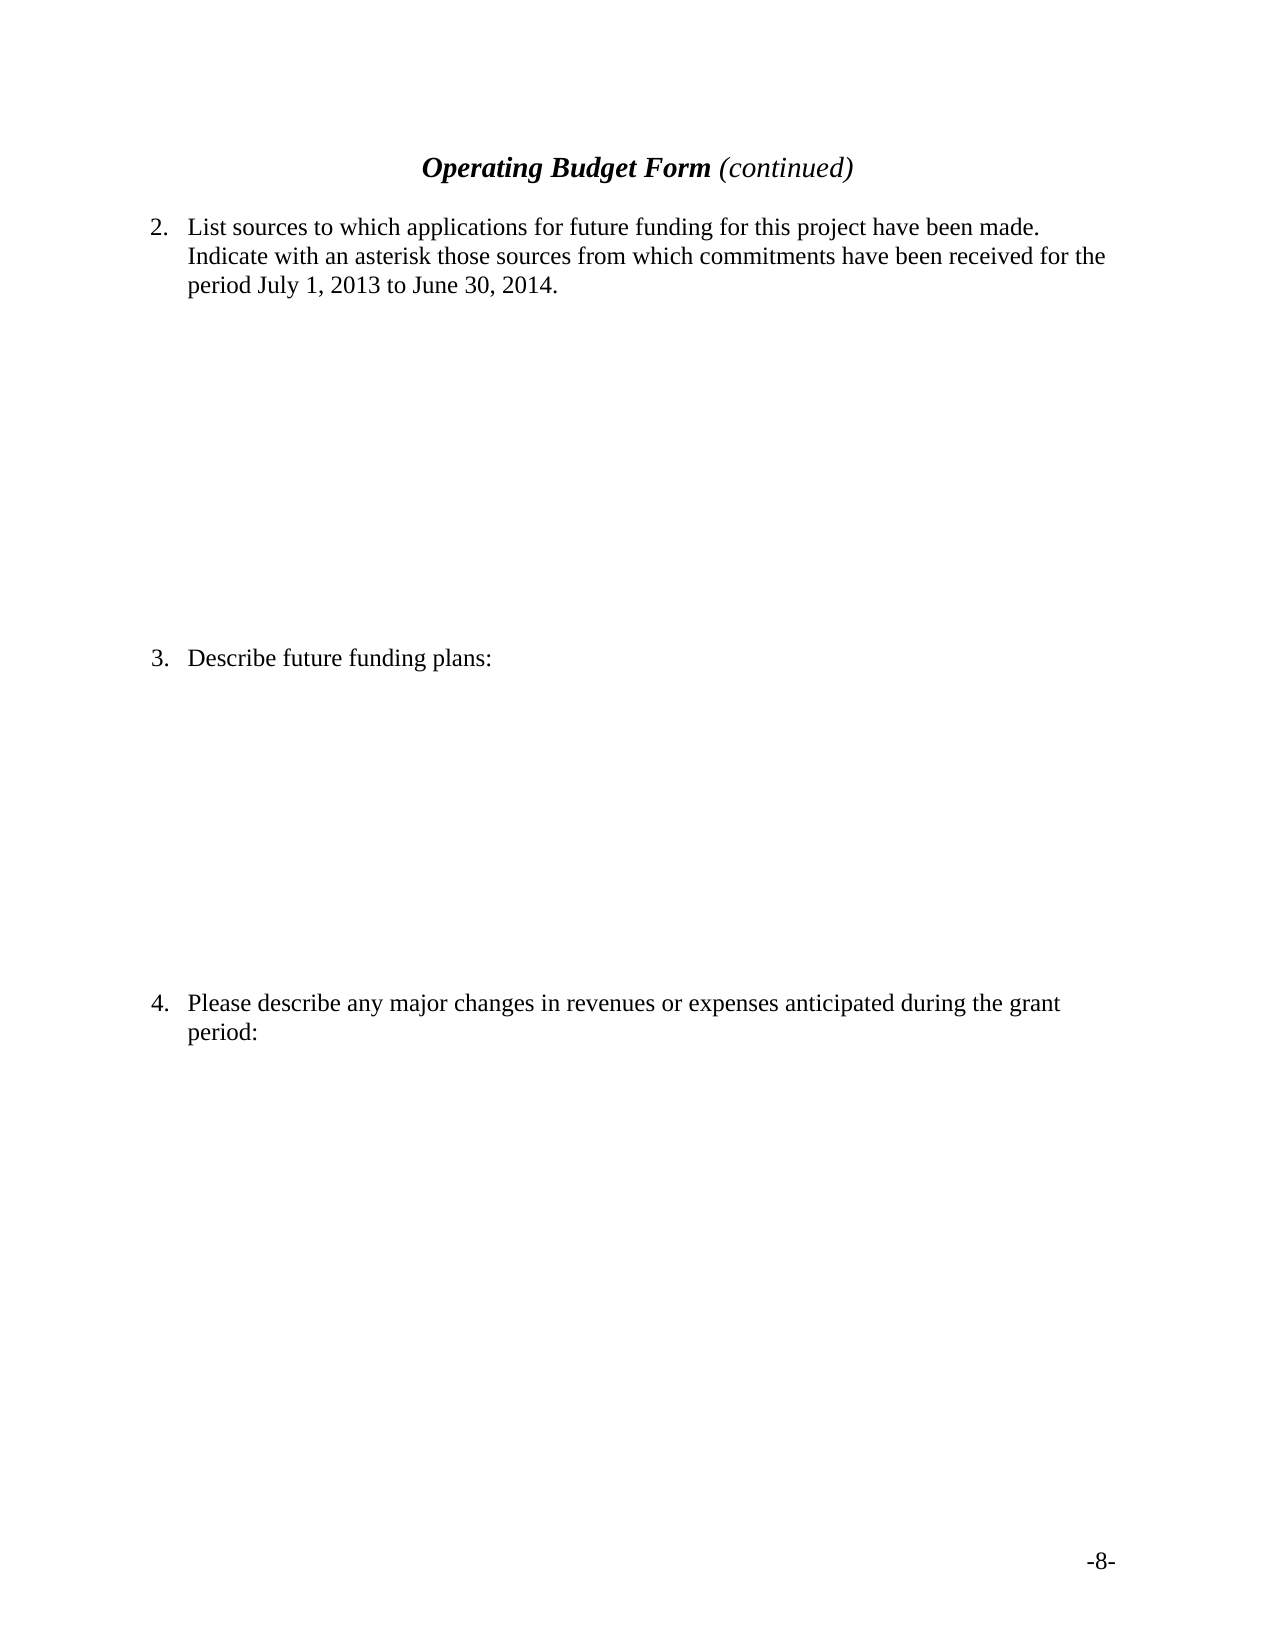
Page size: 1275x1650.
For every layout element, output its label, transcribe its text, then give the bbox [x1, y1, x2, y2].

text 3. Describe future funding plans: [150, 643, 1125, 672]
text Operating Budget Form (continued) [150, 150, 1125, 183]
text 4. Please describe any major changes in revenues or expenses anticipated during the grant period: [150, 988, 1125, 1046]
text 2. List sources to which applications for future funding for this project have been made. Indicate with an asterisk those sources from which commitments have been received for the period July 1, 2013 to June 30, 2014. [150, 212, 1125, 298]
